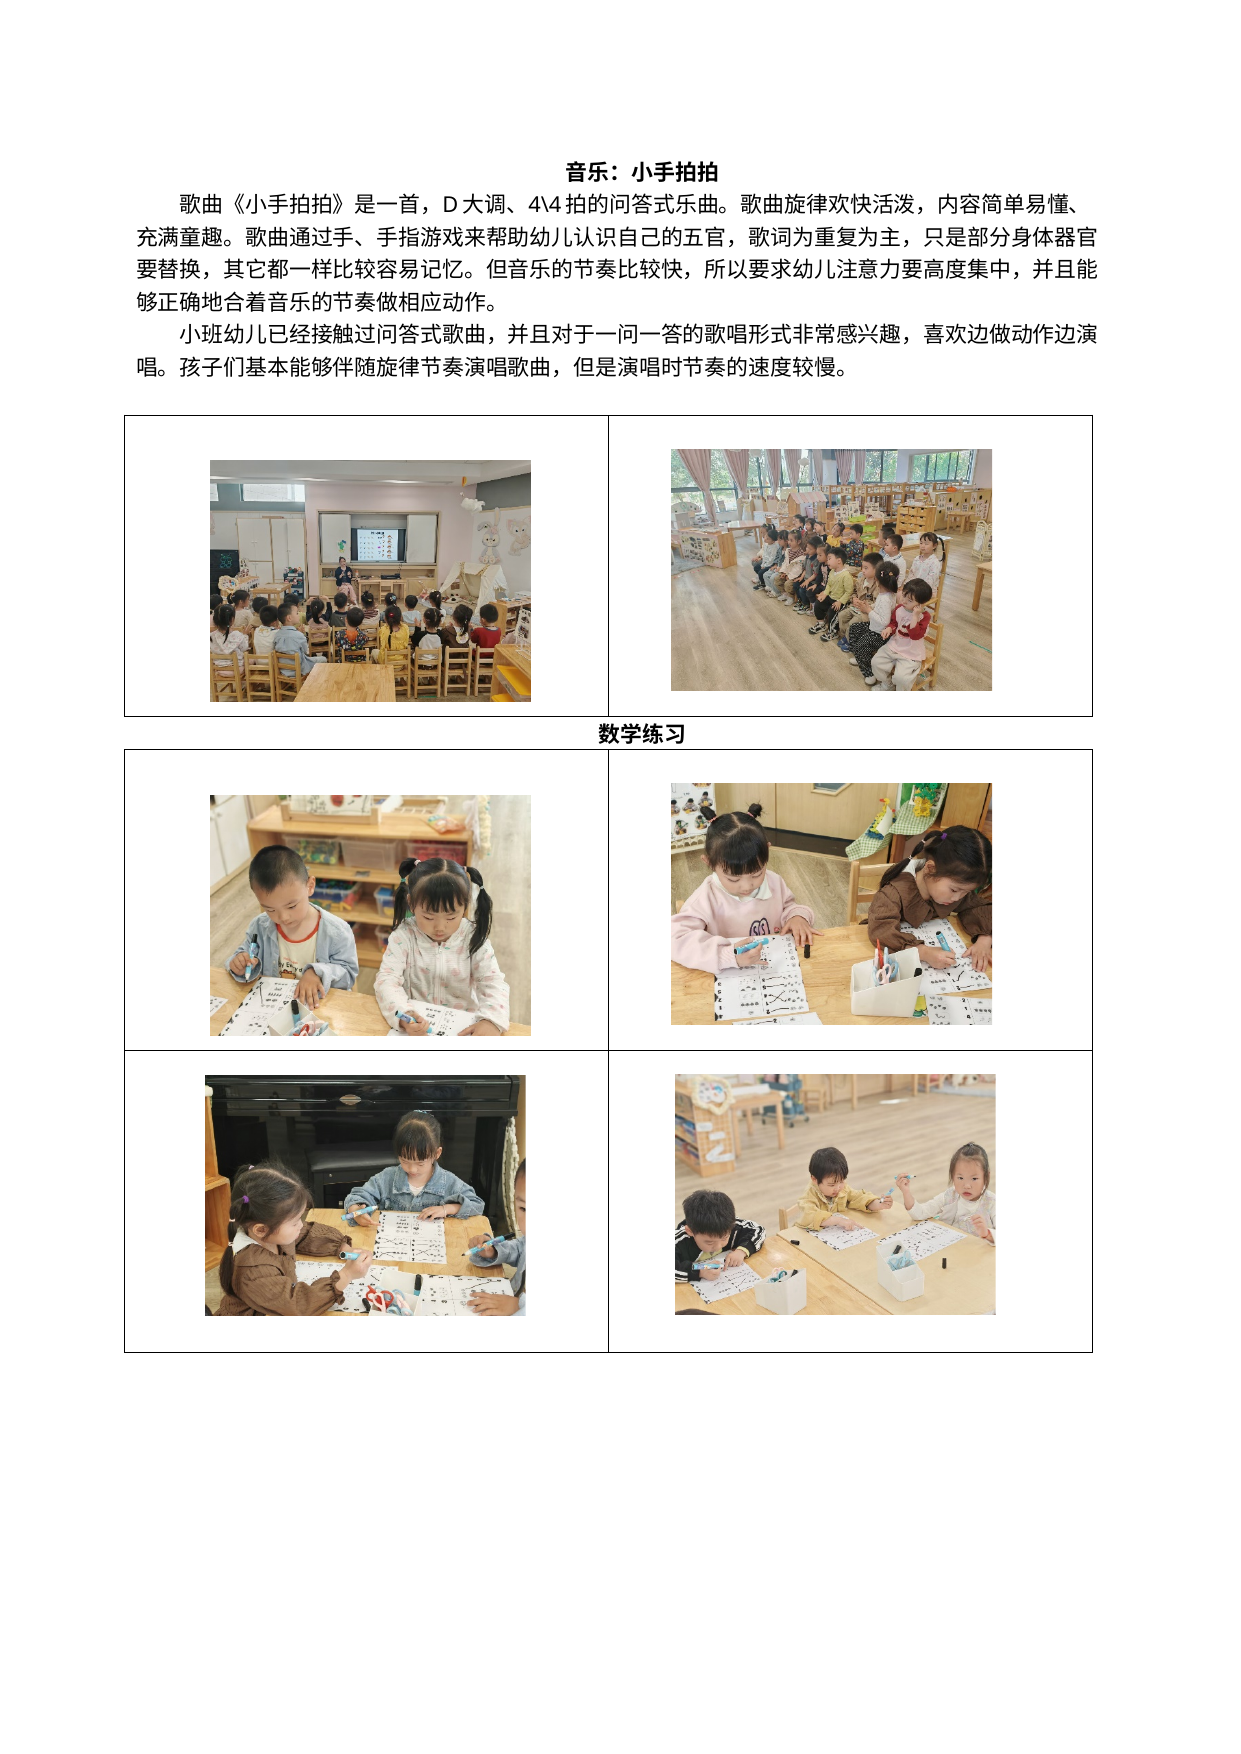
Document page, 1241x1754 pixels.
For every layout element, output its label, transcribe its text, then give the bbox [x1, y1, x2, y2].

table_header [125, 416, 608, 716]
picture [671, 783, 993, 1025]
text 歌曲《小手拍拍》是一首，D大调、4\4拍的问答式乐曲。歌曲旋律欢快活泼，内容简单易懂、充满童趣。歌曲通过手、手指游戏来帮助幼儿认识自己的五官，歌词为重复为主，只是部分身体器官要替换，其它都一样比较容易记忆。但音乐的节奏比较快，所以要求幼儿注意力要高度集中，并且能够正确地合着音乐的节奏做相应动作。 [136, 187, 1104, 317]
text 音乐：小手拍拍 [136, 154, 1104, 187]
picture [205, 1075, 526, 1316]
picture [210, 795, 531, 1036]
table_cell [609, 1051, 1092, 1352]
table_cell [125, 1051, 608, 1352]
picture [210, 460, 531, 702]
text 小班幼儿已经接触过问答式歌曲，并且对于一问一答的歌唱形式非常感兴趣，喜欢边做动作边演唱。孩子们基本能够伴随旋律节奏演唱歌曲，但是演唱时节奏的速度较慢。 [136, 317, 1104, 382]
picture [671, 449, 993, 691]
table_header [609, 416, 1092, 716]
table_header [609, 750, 1092, 1050]
text 数学练习 [136, 717, 1104, 749]
picture [675, 1074, 996, 1315]
table_header [125, 750, 608, 1050]
